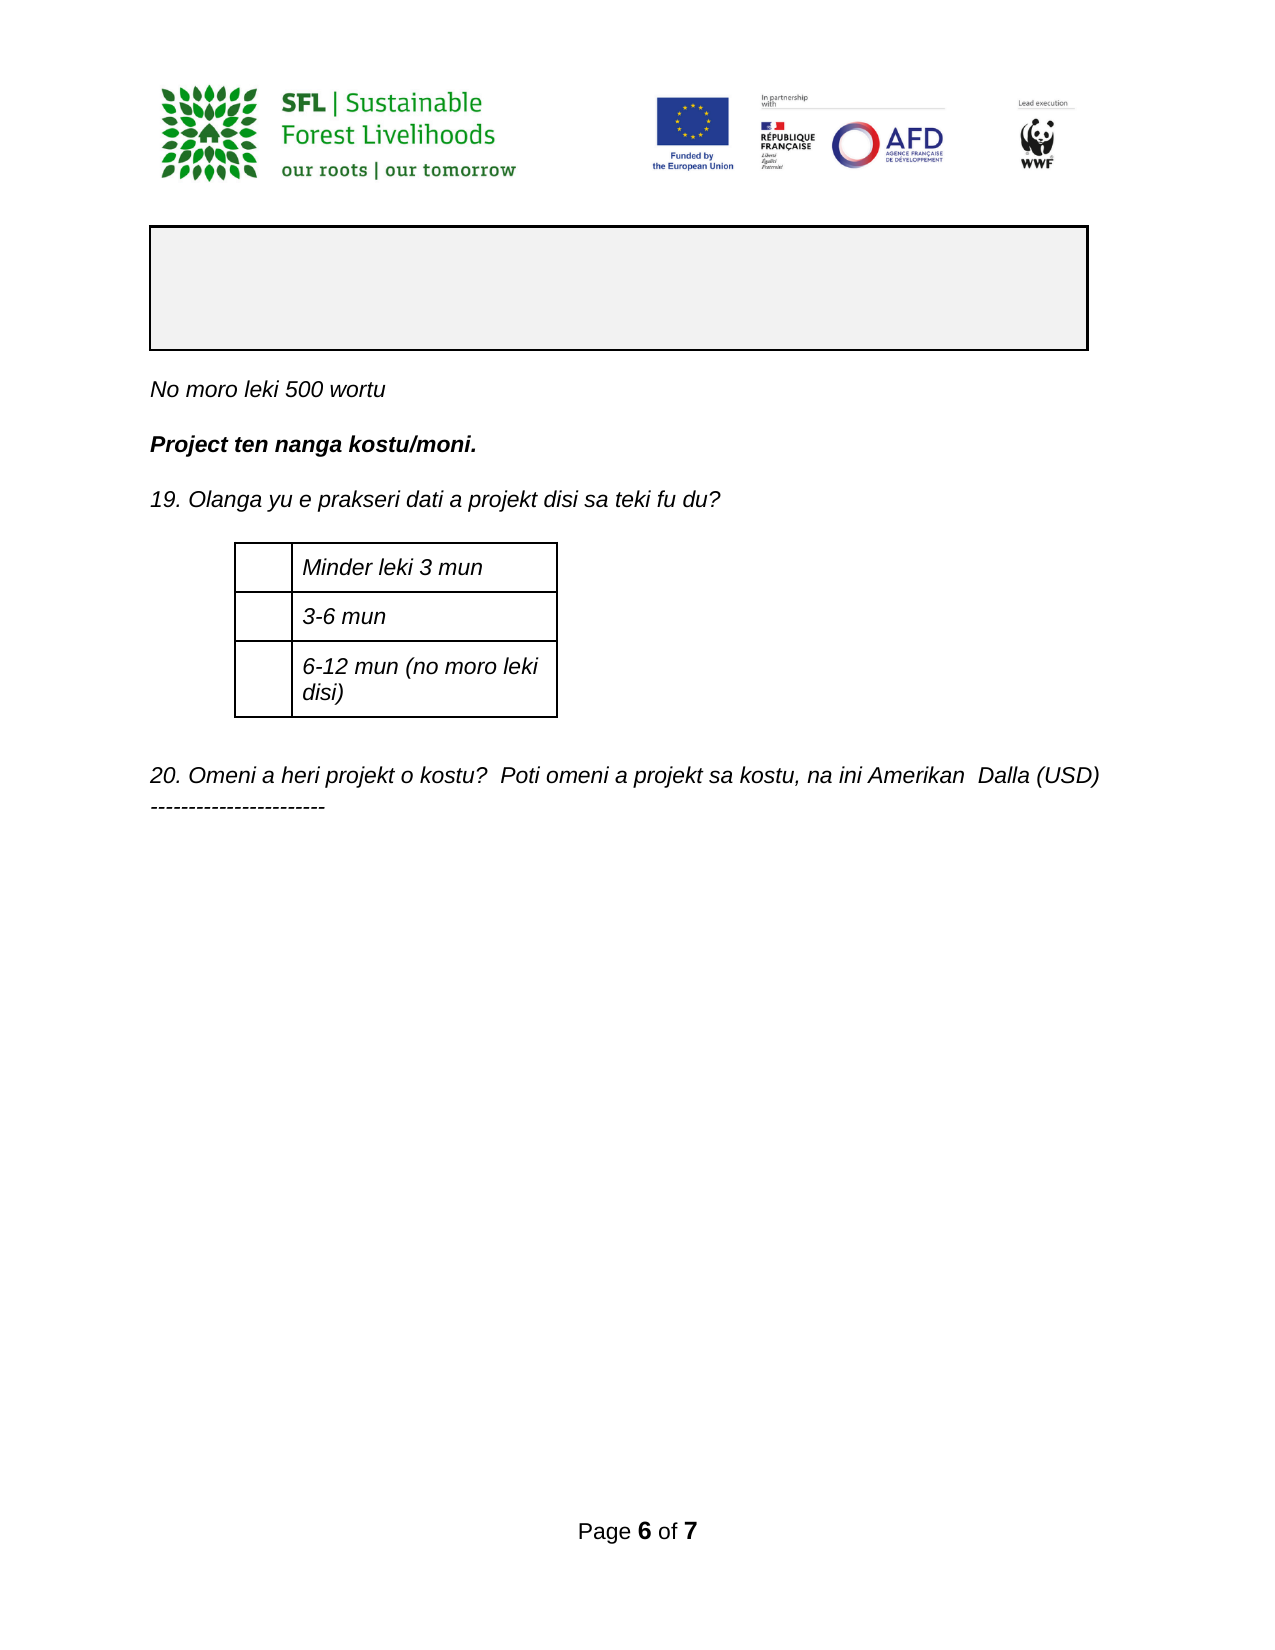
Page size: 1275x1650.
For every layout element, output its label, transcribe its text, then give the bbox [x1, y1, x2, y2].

text 20. Omeni a heri projekt o kostu? Poti omeni a projekt sa kostu, na ini Amerikan Dalla (USD) ----------------------- [150, 762, 1125, 819]
table_cell 3-6 mun [293, 593, 556, 640]
table_cell [236, 593, 291, 640]
table_cell [151, 228, 1086, 349]
text Project ten nanga kostu/moni. [150, 431, 1125, 457]
text No moro leki 500 wortu [150, 376, 1125, 402]
table_header [236, 544, 291, 591]
text 19. Olanga yu e prakseri dati a projekt disi sa teki fu du? [150, 486, 1125, 513]
table_header Minder leki 3 mun [293, 544, 556, 591]
picture [150, 75, 1097, 199]
table_cell 6-12 mun (no moro leki disi) [293, 642, 556, 716]
table_cell [236, 642, 291, 716]
